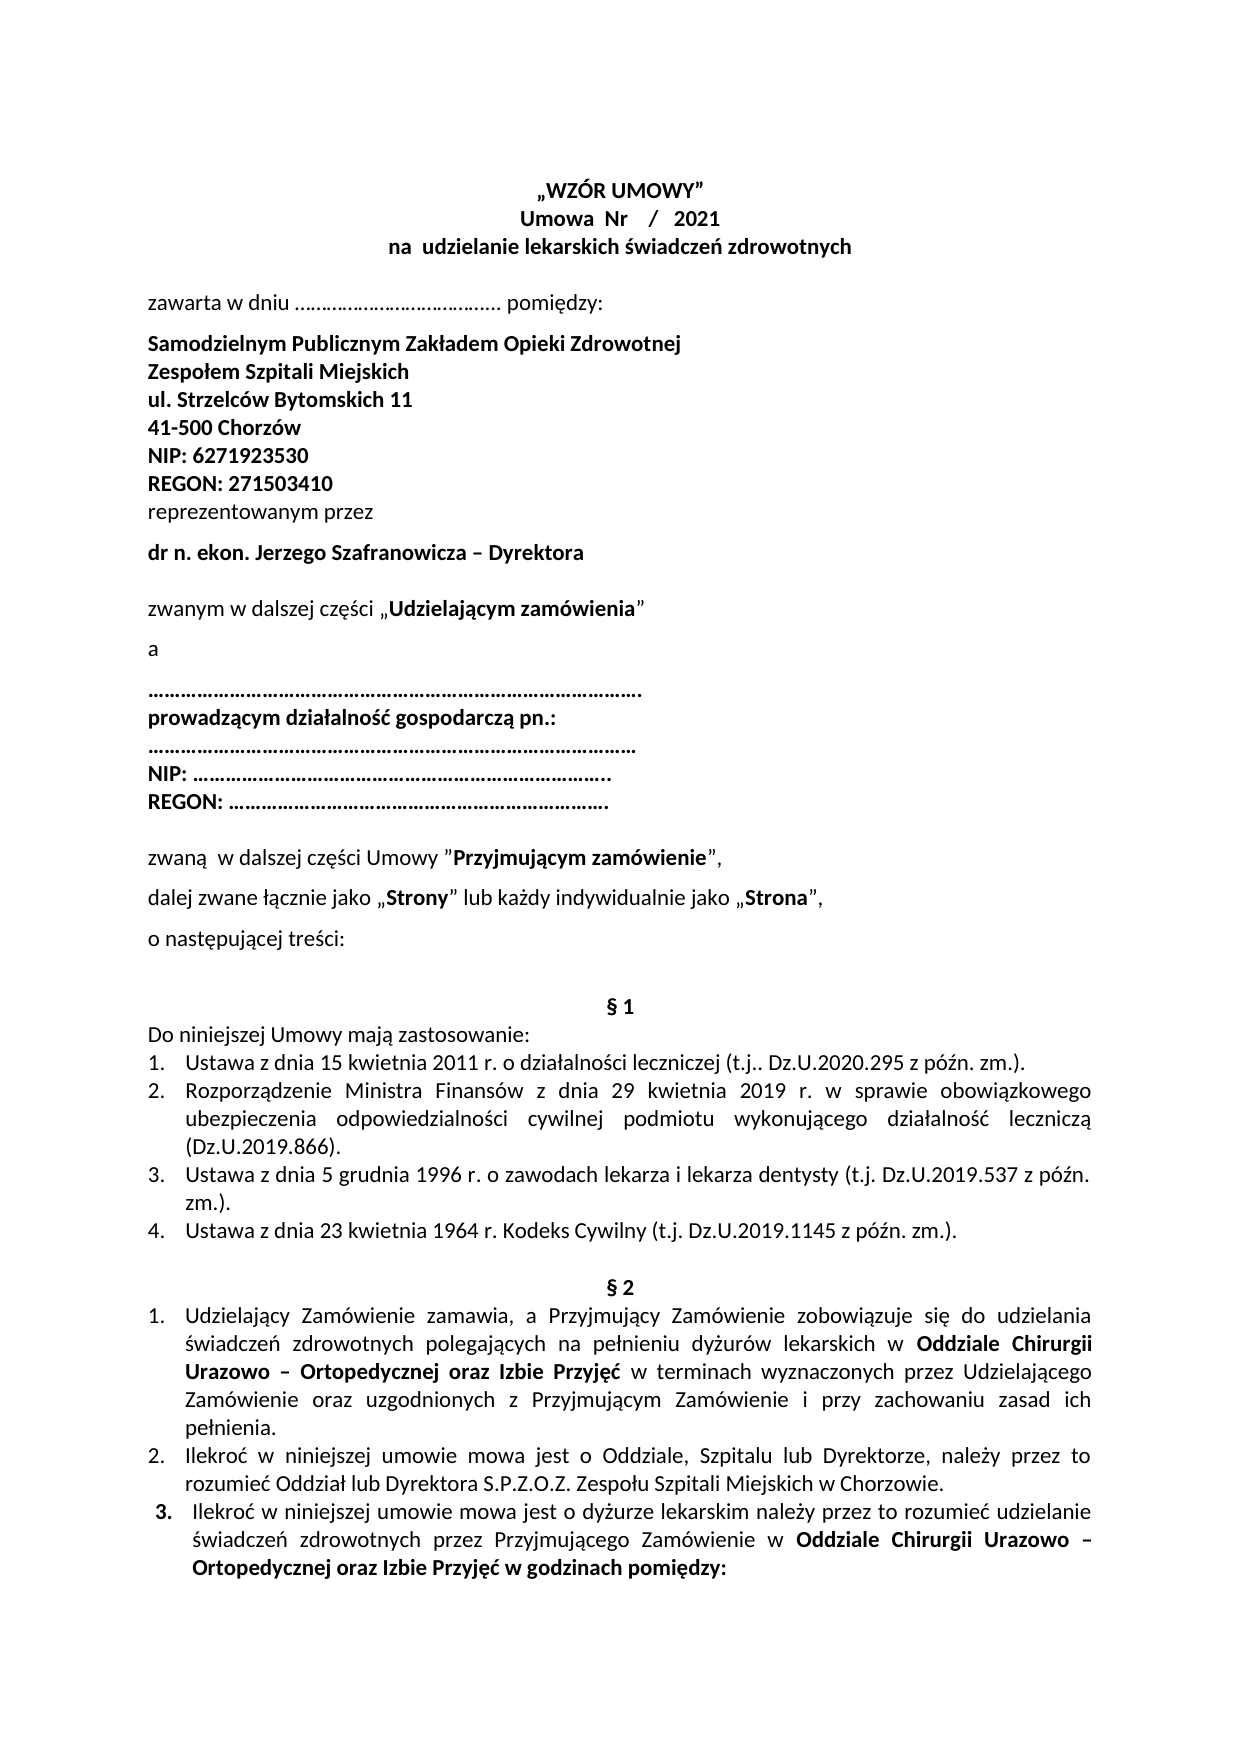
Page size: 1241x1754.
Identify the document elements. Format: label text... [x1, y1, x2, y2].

text REGON: 271503410 [148, 469, 1093, 497]
text na udzielanie lekarskich świadczeń zdrowotnych [148, 232, 1093, 260]
list Ustawa z dnia 15 kwietnia 2011 r. o działalności leczniczej (t.j.. Dz.U.2020.295 z późn. zm.). [148, 1048, 1093, 1076]
text NIP: ………………………………………………………………….. [148, 759, 1093, 787]
text dalej zwane łącznie jako „Strony” lub każdy indywidualnie jako „Strona”, [148, 883, 1093, 911]
text Zespołem Szpitali Miejskich [148, 357, 1093, 385]
list Rozporządzenie Ministra Finansów z dnia 29 kwietnia 2019 r. w sprawie obowiązkowego ubezpieczenia odpowiedzialności cywilnej podmiotu wykonującego działalność leczniczą (Dz.U.2019.866). [148, 1076, 1093, 1161]
text o następującej treści: [148, 924, 1093, 952]
text ul. Strzelców Bytomskich 11 41-500 Chorzów [148, 385, 1093, 441]
text REGON: ……………………………………………………………. [148, 787, 1093, 815]
subtitle Umowa Nr / 2021 [148, 204, 1093, 232]
text zwaną w dalszej części Umowy ”Przyjmującym zamówienie”, [148, 843, 1093, 871]
list Ilekroć w niniejszej umowie mowa jest o Oddziale, Szpitalu lub Dyrektorze, należy przez to rozumieć Oddział lub Dyrektora S.P.Z.O.Z. Zespołu Szpitali Miejskich w Chorzowie. [148, 1441, 1093, 1497]
list Udzielający Zamówienie zamawia, a Przyjmujący Zamówienie zobowiązuje się do udzielania świadczeń zdrowotnych polegających na pełnieniu dyżurów lekarskich w Oddziale Chirurgii Urazowo – Ortopedycznej oraz Izbie Przyjęć w terminach wyznaczonych przez Udzielającego Zamówienie oraz uzgodnionych z Przyjmującym Zamówienie i przy zachowaniu zasad ich pełnienia. [148, 1301, 1093, 1441]
text ……………………………………………………………………………… [148, 731, 1093, 759]
text NIP: 6271923530 [148, 441, 1093, 469]
text prowadzącym działalność gospodarczą pn.: [148, 703, 1093, 731]
list Ustawa z dnia 5 grudnia 1996 r. o zawodach lekarza i lekarza dentysty (t.j. Dz.U.2019.537 z późn. zm.). [148, 1161, 1093, 1217]
text § 2 [148, 1273, 1093, 1301]
text reprezentowanym przez [148, 497, 1093, 525]
text dr n. ekon. Jerzego Szafranowicza – Dyrektora [148, 538, 1093, 566]
text zawarta w dniu ………………………………... pomiędzy: [148, 288, 1093, 316]
text zwanym w dalszej części „Udzielającym zamówienia” [148, 594, 1093, 622]
text a [148, 634, 1093, 662]
text § 1 [148, 992, 1093, 1020]
subtitle „WZÓR UMOWY” [148, 176, 1093, 204]
list Ilekroć w niniejszej umowie mowa jest o dyżurze lekarskim należy przez to rozumieć udzielanie świadczeń zdrowotnych przez Przyjmującego Zamówienie w Oddziale Chirurgii Urazowo – Ortopedycznej oraz Izbie Przyjęć w godzinach pomiędzy: [155, 1497, 1093, 1582]
text Do niniejszej Umowy mają zastosowanie: [148, 1020, 1093, 1048]
text ………………………………………………………………………………. [148, 675, 1093, 703]
text Samodzielnym Publicznym Zakładem Opieki Zdrowotnej [148, 329, 1093, 357]
list Ustawa z dnia 23 kwietnia 1964 r. Kodeks Cywilny (t.j. Dz.U.2019.1145 z późn. zm.). [148, 1217, 1093, 1244]
